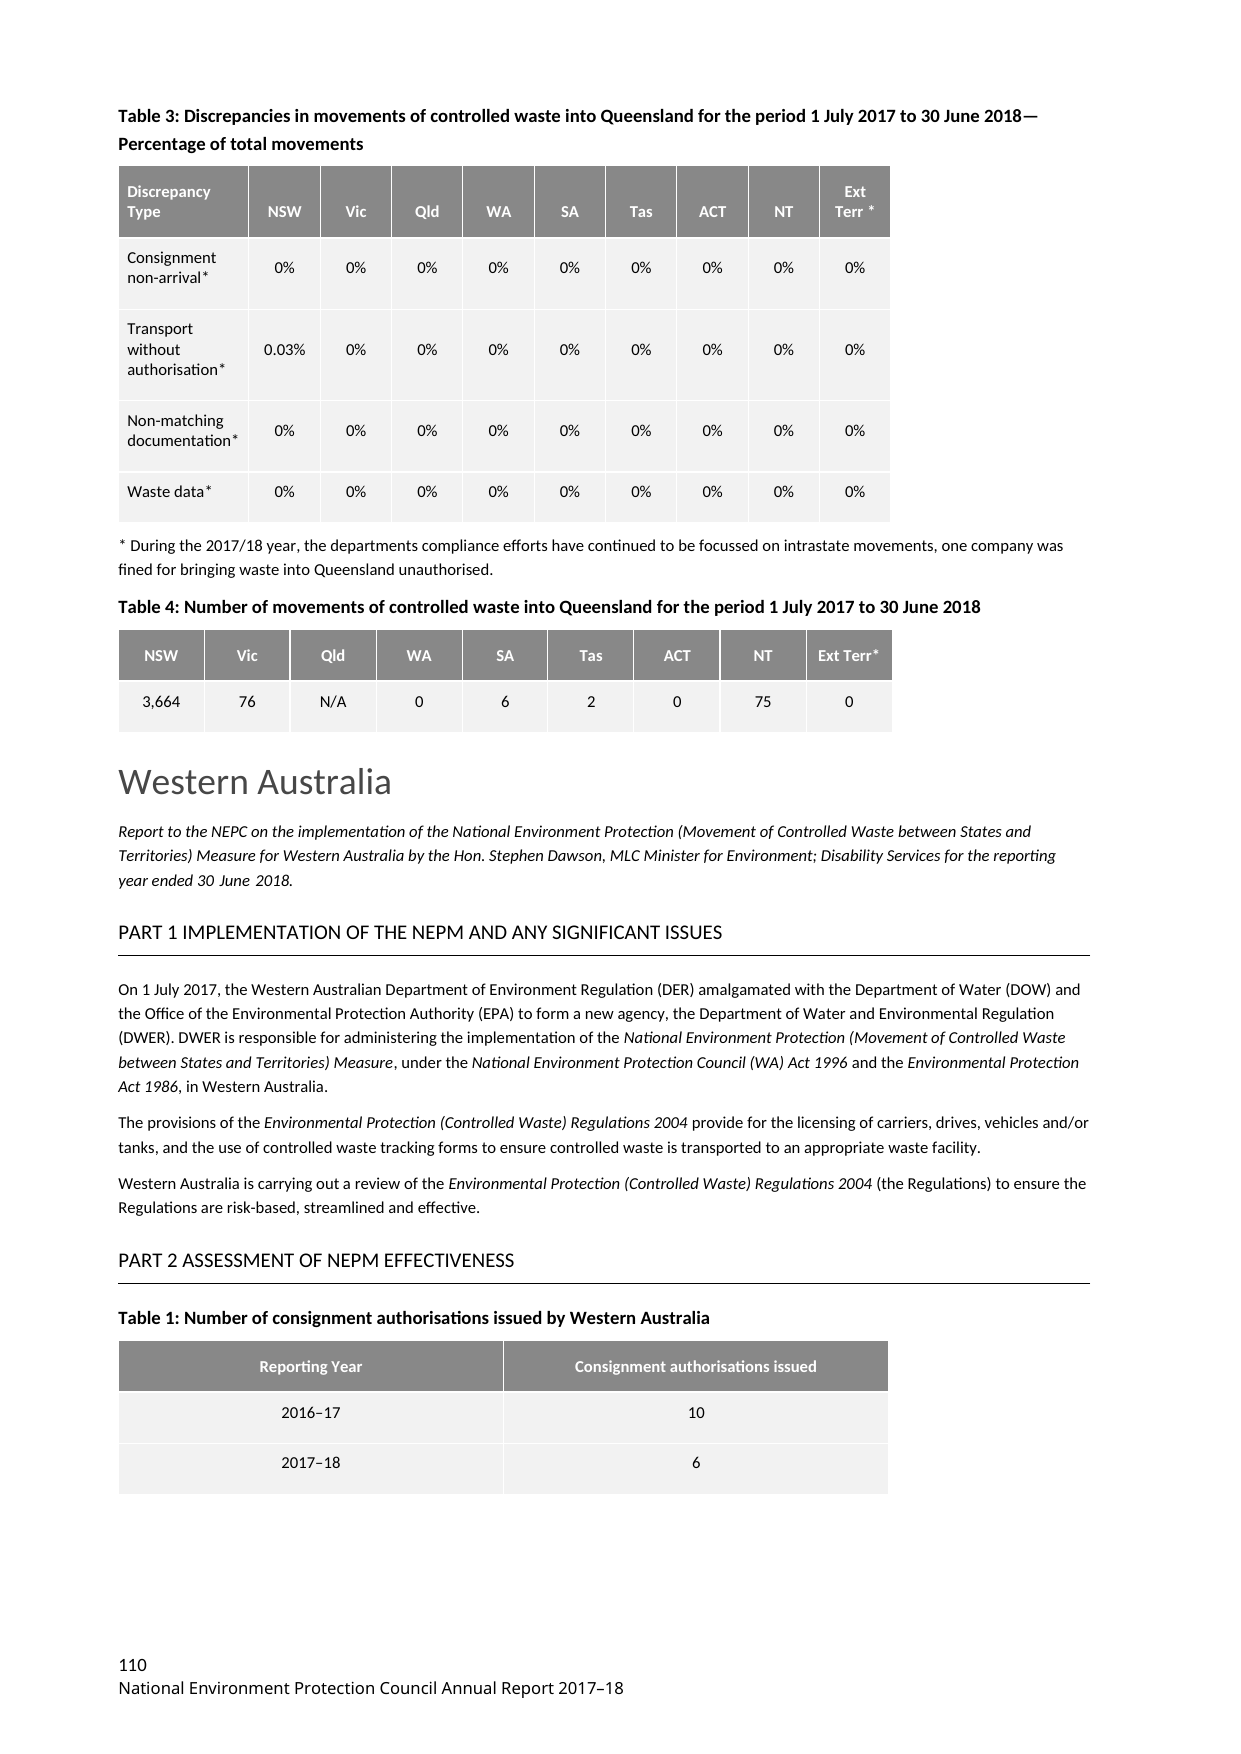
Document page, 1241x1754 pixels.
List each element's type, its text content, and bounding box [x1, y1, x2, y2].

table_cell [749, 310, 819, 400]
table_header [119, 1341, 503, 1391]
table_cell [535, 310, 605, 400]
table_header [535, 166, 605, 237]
subtitle Western Australia [118, 758, 1090, 804]
text Report to the NEPC on the implementation of the National Environment Protection (Movement of Controlled Waste between States and Territories) Measure for Western Australia by the Hon. Stephen Dawson, MLC Minister for Environment; Disability Services for the reporting year ended 30 June 2018. [118, 821, 1090, 890]
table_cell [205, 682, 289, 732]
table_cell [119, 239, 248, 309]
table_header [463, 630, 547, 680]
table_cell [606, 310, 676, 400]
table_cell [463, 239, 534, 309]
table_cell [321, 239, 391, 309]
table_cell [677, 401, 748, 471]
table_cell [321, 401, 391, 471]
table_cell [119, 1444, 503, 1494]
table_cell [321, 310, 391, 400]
text The provisions of the Environmental Protection (Controlled Waste) Regulations 2004 provide for the licensing of carriers, drives, vehicles and/or tanks, and the use of controlled waste tracking forms to ensure controlled waste is transported to an appropriate waste facility. [118, 1113, 1090, 1157]
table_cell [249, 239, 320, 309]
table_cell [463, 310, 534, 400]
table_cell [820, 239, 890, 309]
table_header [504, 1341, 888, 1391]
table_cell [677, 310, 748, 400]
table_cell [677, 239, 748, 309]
text On 1 July 2017, the Western Australian Department of Environment Regulation (DER) amalgamated with the Department of Water (DOW) and the Office of the Environmental Protection Authority (EPA) to form a new agency, the Department of Water and Environmental Regulation (DWER). DWER is responsible for administering the implementation of the National Environment Protection (Movement of Controlled Waste between States and Territories) Measure, under the National Environment Protection Council (WA) Act 1996 and the Environmental Protection Act 1986, in Western Australia. [118, 979, 1090, 1097]
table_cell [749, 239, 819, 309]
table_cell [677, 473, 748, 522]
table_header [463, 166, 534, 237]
subtitle Table 4: Number of movements of controlled waste into Queensland for the period 1 July 2017 to 30 June 2018 [118, 596, 1090, 618]
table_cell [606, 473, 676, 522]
subtitle Part 1 implementation of the NEPM and any significant issues [118, 919, 1090, 955]
subtitle Part 2 Assessment of NEPM effectiveness [118, 1247, 1090, 1283]
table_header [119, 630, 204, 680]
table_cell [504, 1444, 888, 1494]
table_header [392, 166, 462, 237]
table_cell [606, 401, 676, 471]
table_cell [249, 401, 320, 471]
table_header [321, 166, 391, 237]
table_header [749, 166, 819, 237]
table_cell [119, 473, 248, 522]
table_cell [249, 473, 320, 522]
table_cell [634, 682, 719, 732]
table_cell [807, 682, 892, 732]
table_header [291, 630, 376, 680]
text * During the 2017/18 year, the departments compliance efforts have continued to be focussed on intrastate movements, one company was fined for bringing waste into Queensland unauthorised. [118, 535, 1090, 580]
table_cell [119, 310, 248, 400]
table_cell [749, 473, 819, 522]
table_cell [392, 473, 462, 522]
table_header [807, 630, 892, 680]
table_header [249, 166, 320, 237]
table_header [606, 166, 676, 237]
subtitle Table 1: Number of consignment authorisations issued by Western Australia [118, 1307, 1090, 1329]
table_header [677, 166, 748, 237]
text Western Australia is carrying out a review of the Environmental Protection (Controlled Waste) Regulations 2004 (the Regulations) to ensure the Regulations are risk-based, streamlined and effective. [118, 1173, 1090, 1218]
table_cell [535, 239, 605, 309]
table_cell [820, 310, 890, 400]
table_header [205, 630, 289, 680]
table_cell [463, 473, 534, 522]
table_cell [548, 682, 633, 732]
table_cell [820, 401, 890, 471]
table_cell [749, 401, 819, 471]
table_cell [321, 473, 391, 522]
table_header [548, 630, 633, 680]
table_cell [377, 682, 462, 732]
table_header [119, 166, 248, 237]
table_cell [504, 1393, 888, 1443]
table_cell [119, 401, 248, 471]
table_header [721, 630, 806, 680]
subtitle Table 3: Discrepancies in movements of controlled waste into Queensland for the period 1 July 2017 to 30 June 2018—Percentage of total movements [118, 104, 1090, 155]
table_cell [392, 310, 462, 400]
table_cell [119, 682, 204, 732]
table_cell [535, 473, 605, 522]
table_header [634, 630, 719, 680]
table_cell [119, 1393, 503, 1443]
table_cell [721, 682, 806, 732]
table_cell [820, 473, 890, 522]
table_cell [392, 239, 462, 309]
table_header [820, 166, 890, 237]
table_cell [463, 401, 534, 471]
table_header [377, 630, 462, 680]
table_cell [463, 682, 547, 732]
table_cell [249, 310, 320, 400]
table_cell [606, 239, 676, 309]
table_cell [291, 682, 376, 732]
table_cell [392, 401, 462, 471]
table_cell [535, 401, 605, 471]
